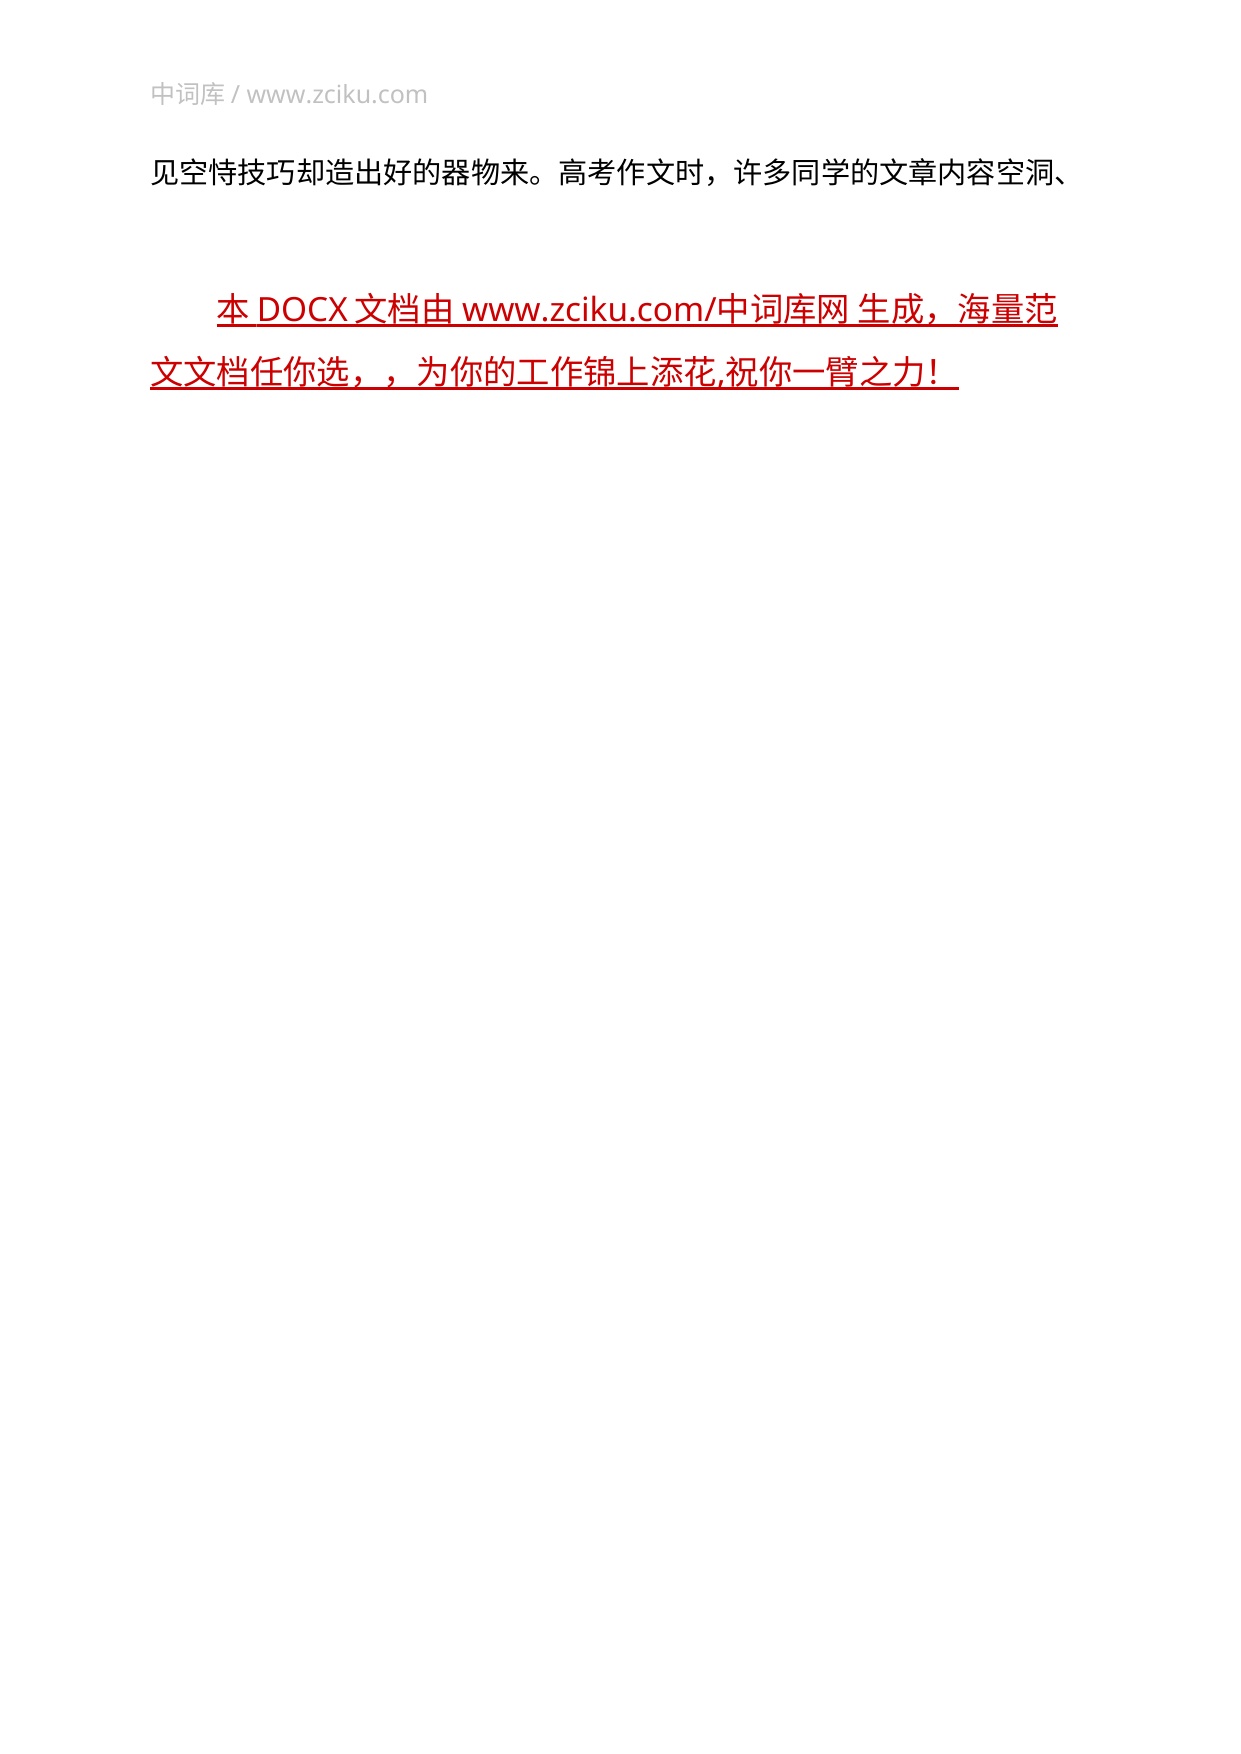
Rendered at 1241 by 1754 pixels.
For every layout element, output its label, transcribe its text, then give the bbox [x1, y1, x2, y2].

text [150, 150, 1090, 192]
text 本DOCX文档由 www.zciku.com/中词库网 生成，海量范文文档任你选，，为你的工作锦上添花,祝你一臂之力！ [150, 283, 1090, 394]
